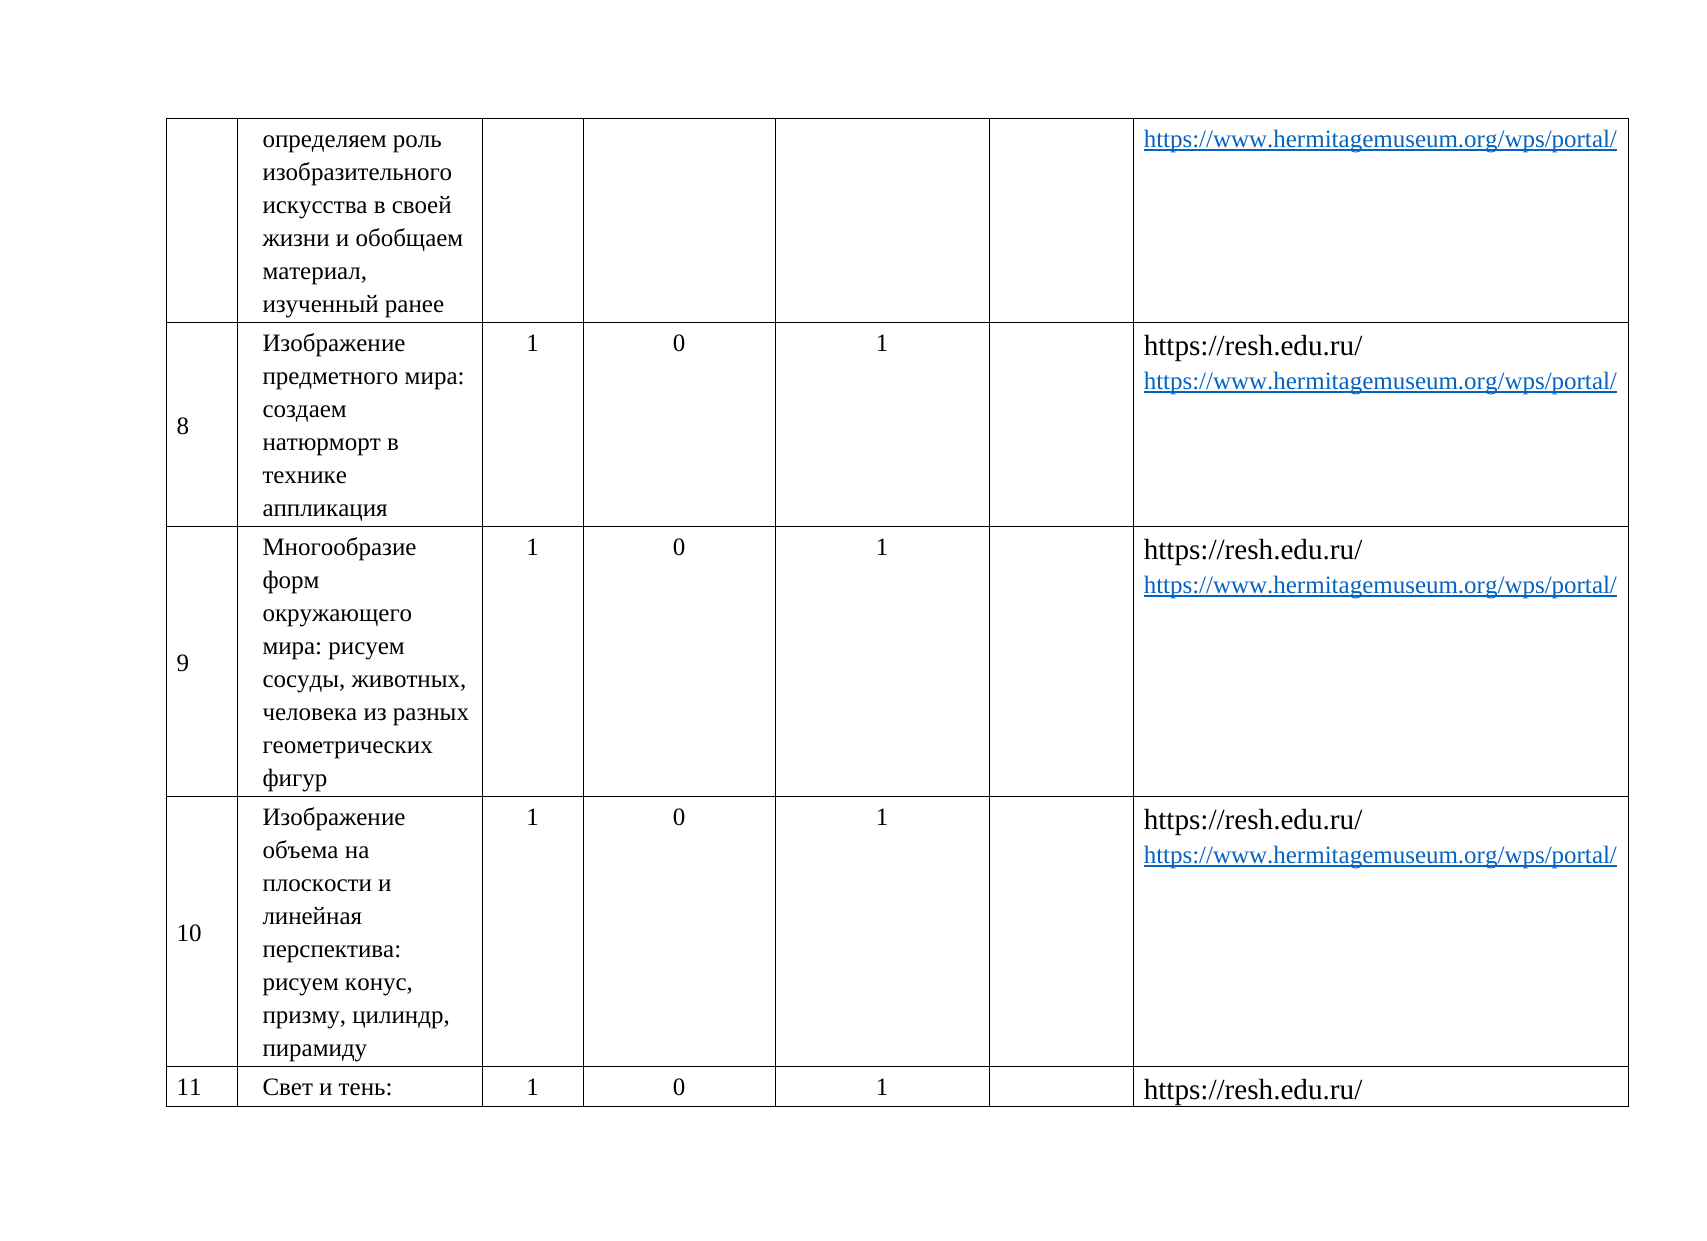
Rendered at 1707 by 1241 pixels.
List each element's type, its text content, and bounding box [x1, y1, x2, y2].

table_cell 0 [584, 323, 775, 526]
table_cell 0 [584, 119, 775, 322]
table_cell [990, 1067, 1133, 1106]
table_cell 1 [776, 797, 989, 1066]
table_cell https://resh.edu.ru/ https://www.hermitagemuseum.org/wps/portal/ [1134, 323, 1628, 526]
table_cell [990, 119, 1133, 322]
table_cell 1 [776, 119, 989, 322]
table_cell https://resh.edu.ru/ https://www.hermitagemuseum.org/wps/portal/ [1134, 797, 1628, 1066]
table_cell 1 [776, 527, 989, 796]
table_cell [238, 119, 482, 322]
table_cell Многообразие форм окружающего мира: рисуем сосуды, животных, человека из разных геометрических фигур [238, 527, 482, 796]
table_cell 0 [584, 797, 775, 1066]
table_cell Изображение объема на плоскости и линейная перспектива: рисуем конус, призму, цилиндр, пирамиду [238, 797, 482, 1066]
table_cell 11 [167, 1067, 237, 1106]
table_cell 1 [483, 527, 583, 796]
table_cell 1 [483, 323, 583, 526]
table_cell 1 [483, 119, 583, 322]
table_cell 1 [483, 1067, 583, 1106]
table_cell 0 [584, 1067, 775, 1106]
table_cell 1 [776, 323, 989, 526]
table_cell 1 [776, 1067, 989, 1106]
table_cell [990, 323, 1133, 526]
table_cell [238, 1067, 482, 1106]
table_cell 10 [167, 797, 237, 1066]
table_cell 8 [167, 323, 237, 526]
table_cell 7 [167, 119, 237, 322]
table_cell Изображение предметного мира: создаем натюрморт в технике аппликация [238, 323, 482, 526]
table_cell 9 [167, 527, 237, 796]
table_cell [1134, 1067, 1628, 1106]
table_cell [990, 527, 1133, 796]
table_cell 1 [483, 797, 583, 1066]
table_cell 0 [584, 527, 775, 796]
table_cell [1134, 119, 1628, 322]
table_cell [990, 797, 1133, 1066]
table_cell https://resh.edu.ru/ https://www.hermitagemuseum.org/wps/portal/ [1134, 527, 1628, 796]
